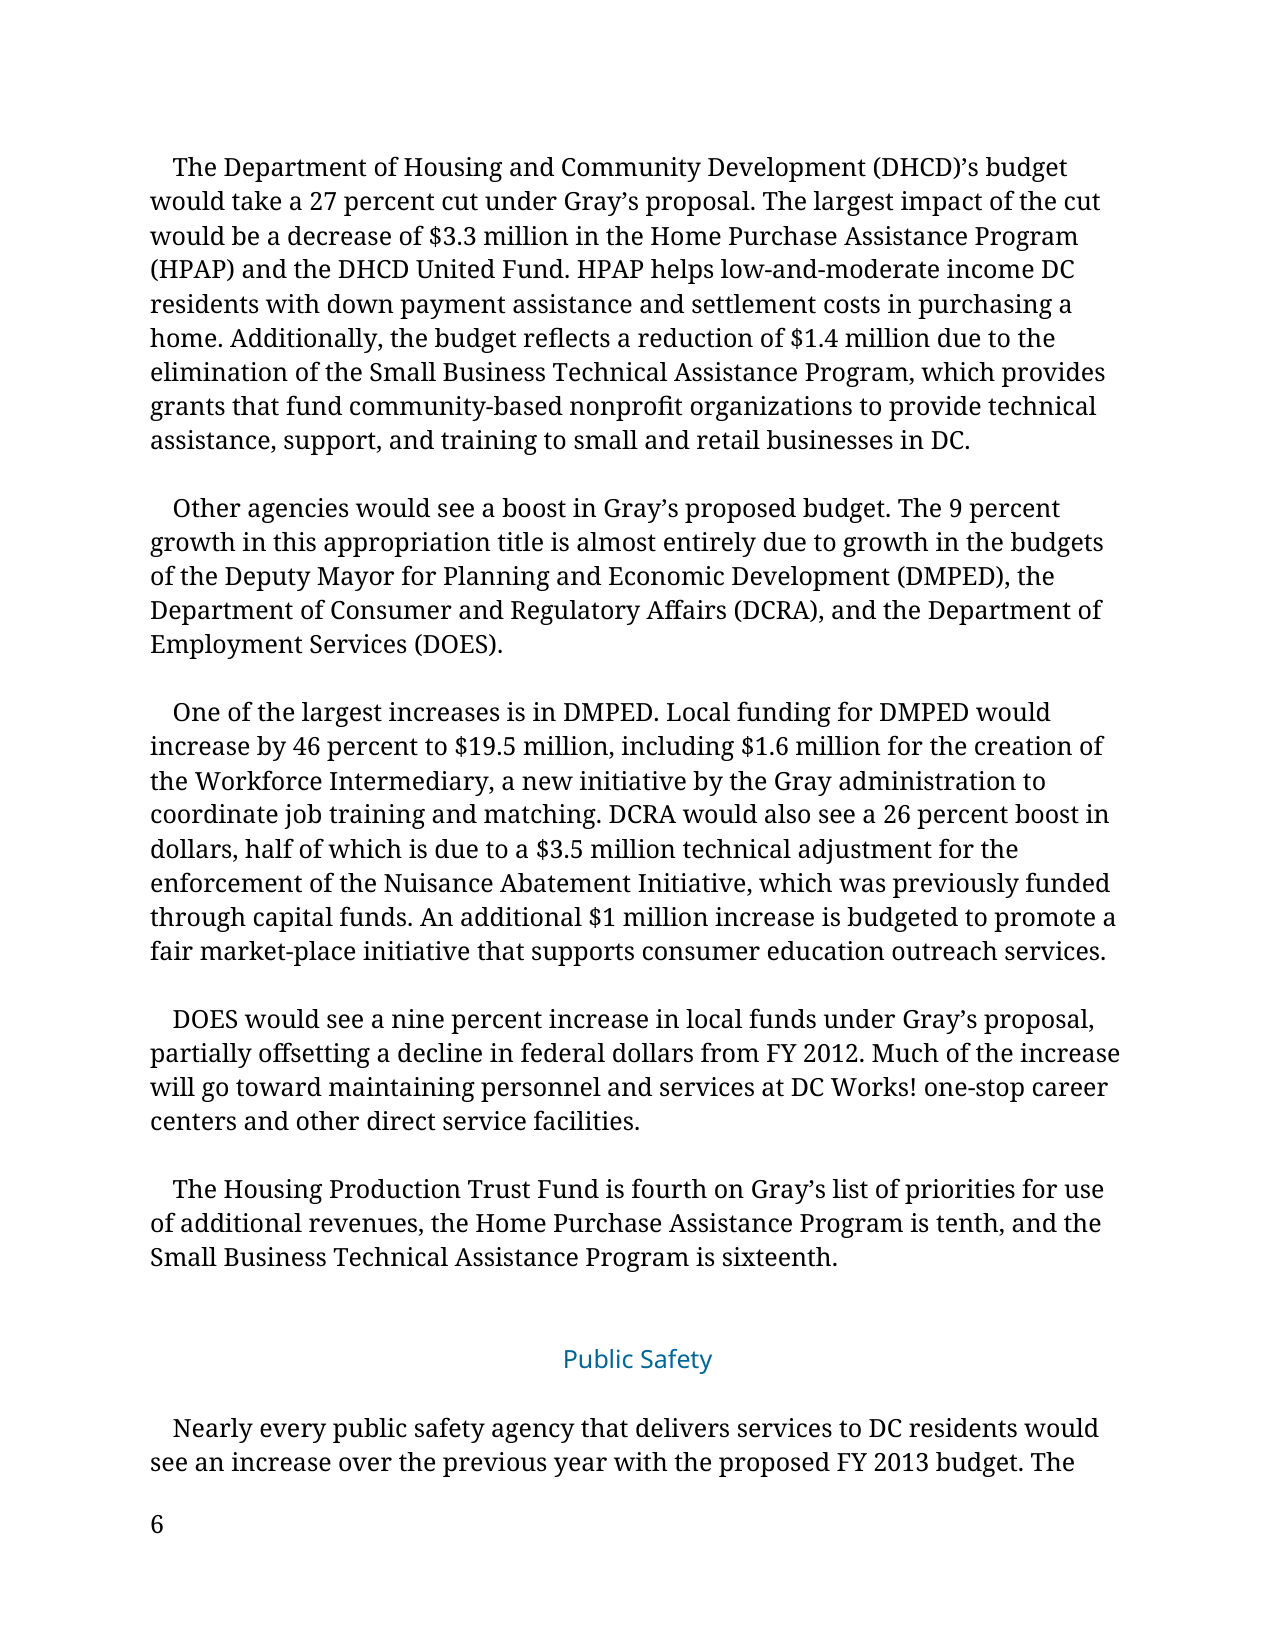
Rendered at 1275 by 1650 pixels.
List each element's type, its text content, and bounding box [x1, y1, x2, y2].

text The Housing Production Trust Fund is fourth on Gray’s list of priorities for use of additional revenues, the Home Purchase Assistance Program is tenth, and the Small Business Technical Assistance Program is sixteenth. [150, 1172, 1125, 1274]
text Public Safety [150, 1342, 1125, 1376]
text One of the largest increases is in DMPED. Local funding for DMPED would increase by 46 percent to $19.5 million, including $1.6 million for the creation of the Workforce Intermediary, a new initiative by the Gray administration to coordinate job training and matching. DCRA would also see a 26 percent boost in dollars, half of which is due to a $3.5 million technical adjustment for the enforcement of the Nuisance Abatement Initiative, which was previously funded through capital funds. An additional $1 million increase is budgeted to promote a fair market-place initiative that supports consumer education outreach services. [150, 695, 1125, 967]
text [150, 1410, 1125, 1478]
text The Department of Housing and Community Development (DHCD)’s budget would take a 27 percent cut under Gray’s proposal. The largest impact of the cut would be a decrease of $3.3 million in the Home Purchase Assistance Program (HPAP) and the DHCD United Fund. HPAP helps low-and-moderate income DC residents with down payment assistance and settlement costs in purchasing a home. Additionally, the budget reflects a reduction of $1.4 million due to the elimination of the Small Business Technical Assistance Program, which provides grants that fund community-based nonprofit organizations to provide technical assistance, support, and training to small and retail businesses in DC. [150, 150, 1125, 457]
text DOES would see a nine percent increase in local funds under Gray’s proposal, partially offsetting a decline in federal dollars from FY 2012. Much of the increase will go toward maintaining personnel and services at DC Works! one-stop career centers and other direct service facilities. [150, 1002, 1125, 1138]
text Other agencies would see a boost in Gray’s proposed budget. The 9 percent growth in this appropriation title is almost entirely due to growth in the budgets of the Deputy Mayor for Planning and Economic Development (DMPED), the Department of Consumer and Regulatory Affairs (DCRA), and the Department of Employment Services (DOES). [150, 491, 1125, 661]
